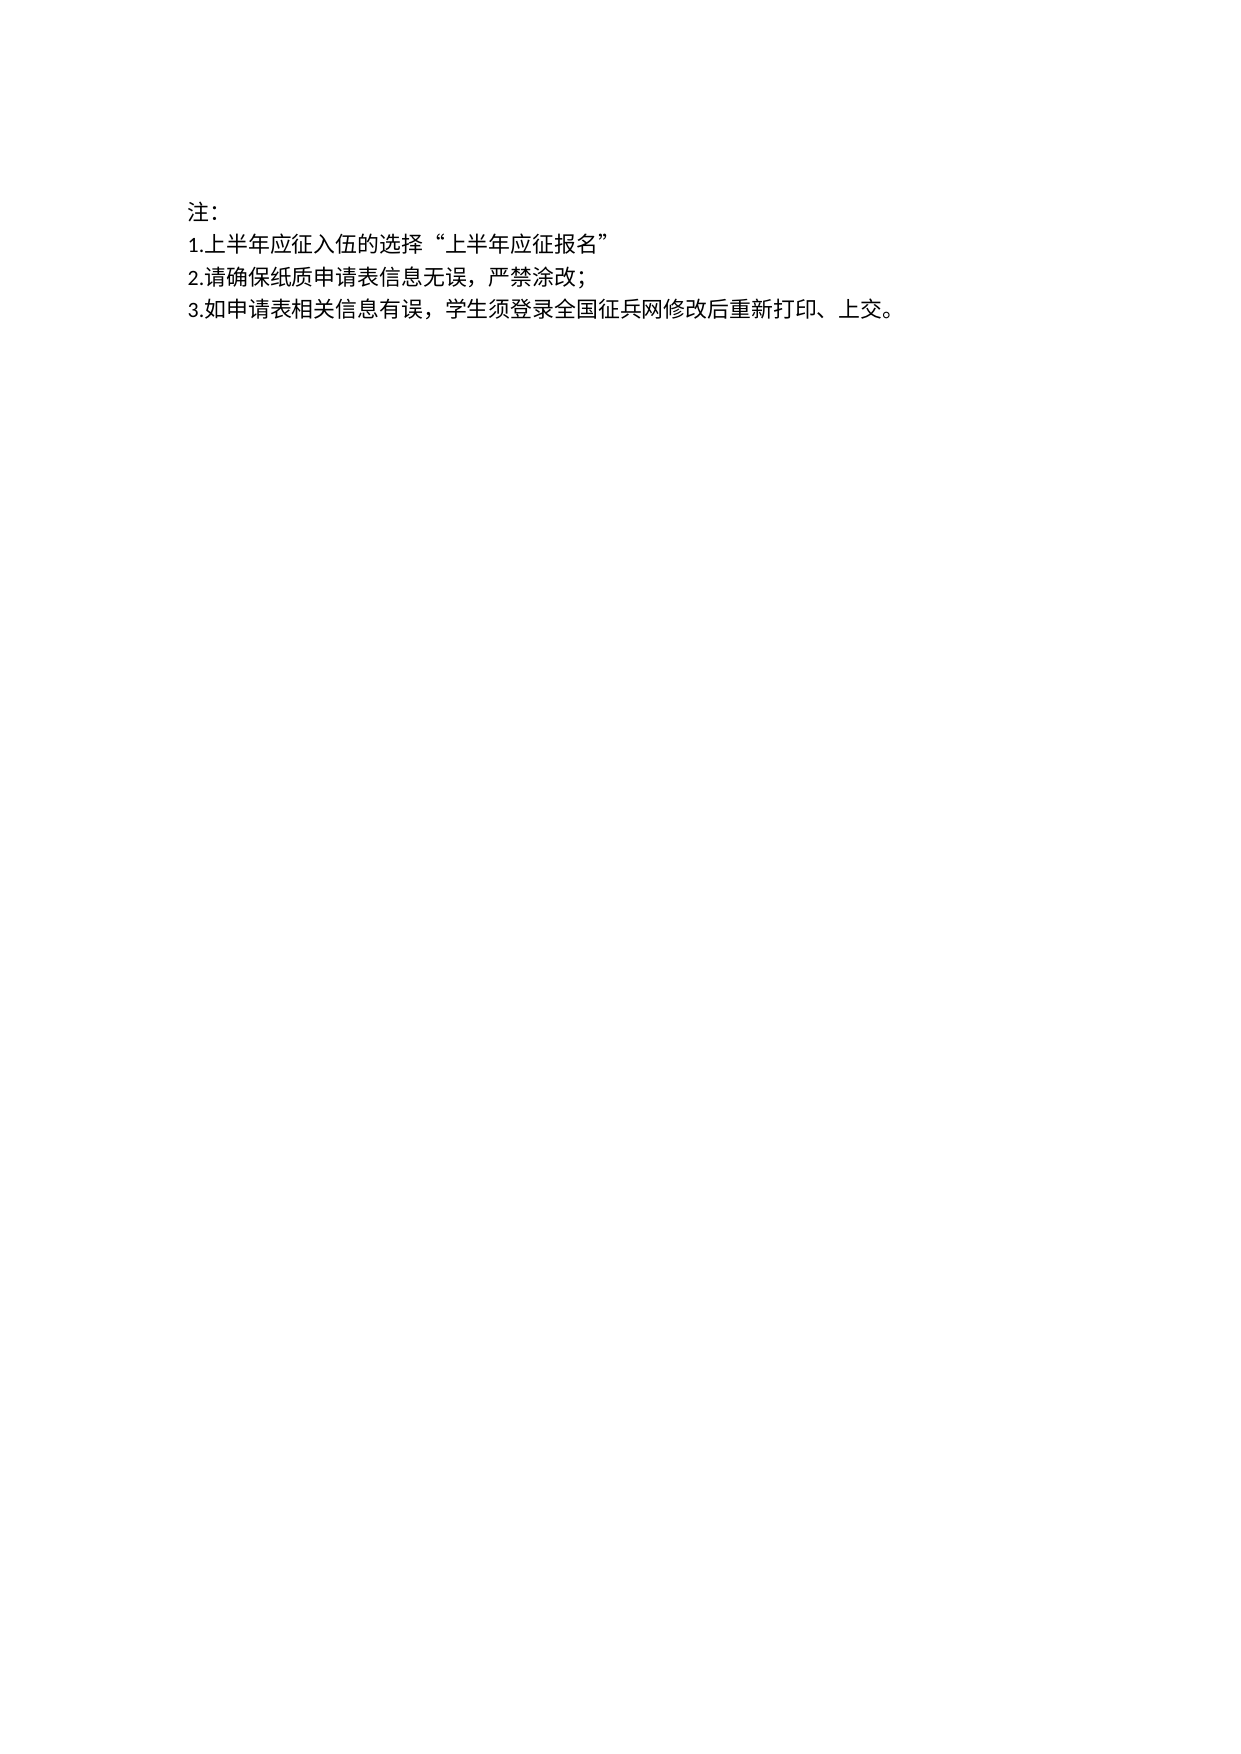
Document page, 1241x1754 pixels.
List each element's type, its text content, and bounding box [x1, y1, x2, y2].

text 注： [187, 194, 1053, 227]
text 3.如申请表相关信息有误，学生须登录全国征兵网修改后重新打印、上交。 [187, 292, 1053, 324]
text 1.上半年应征入伍的选择“上半年应征报名” [187, 227, 1053, 259]
text 2.请确保纸质申请表信息无误，严禁涂改； [187, 259, 1053, 292]
